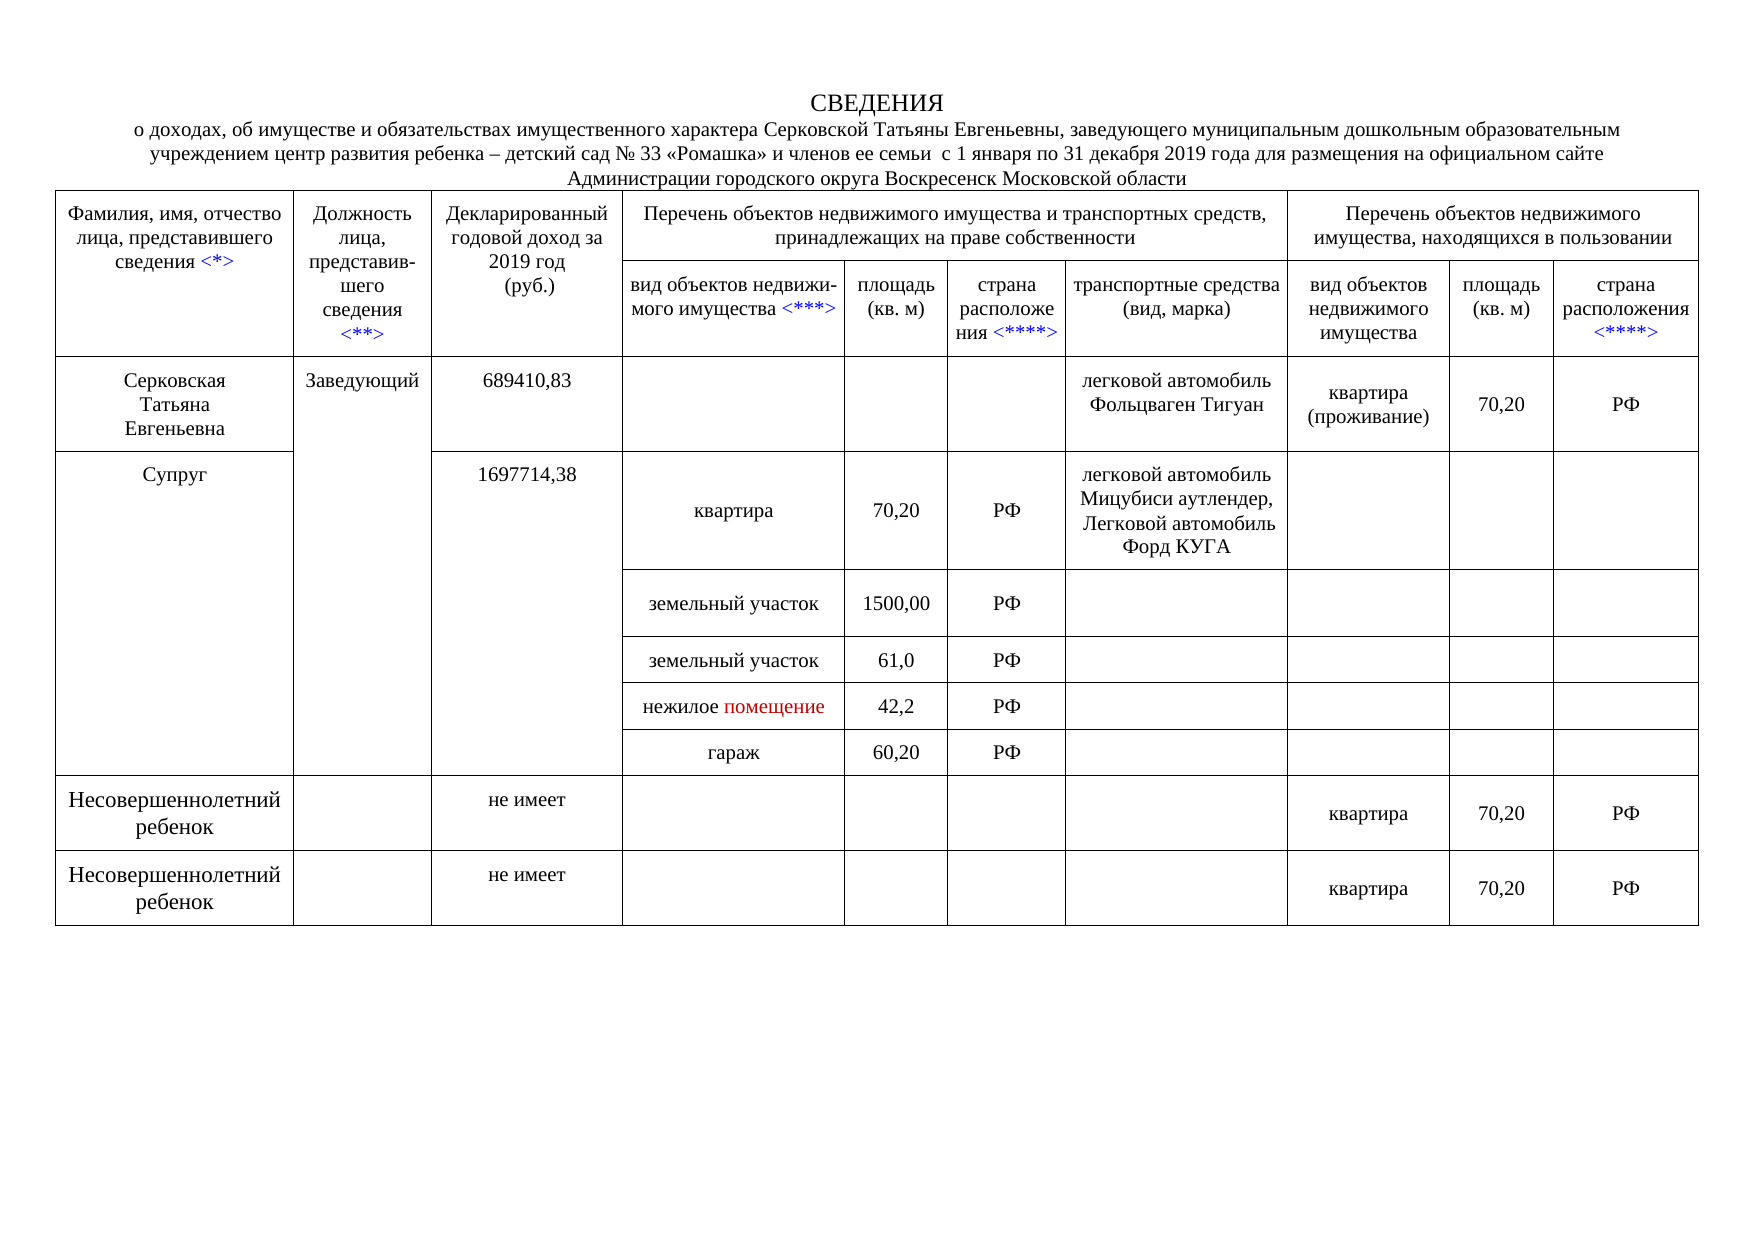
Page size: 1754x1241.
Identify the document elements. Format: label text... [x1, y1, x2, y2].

text о доходах, об имуществе и обязательствах имущественного характера Серковской Татьяны Евгеньевны, заведующего муниципальным дошкольным образовательным учреждением центр развития ребенка – детский сад № 33 «Ромашка» и членов ее семьи с 1 января по 31 декабря 2019 года для размещения на официальном сайте Администрации городского округа Воскресенск Московской области [118, 117, 1636, 189]
table_cell [948, 851, 1065, 925]
table_cell 1500,00 [845, 570, 947, 636]
table_cell [1554, 570, 1698, 636]
table_cell квартира [1288, 851, 1449, 925]
table_cell [623, 776, 844, 850]
table_cell транспортные средства (вид, марка) [1066, 261, 1287, 356]
table_cell легковой автомобиль Фольцваген Тигуан [1066, 357, 1287, 451]
table_cell квартира (проживание) [1288, 357, 1449, 451]
table_cell [1066, 637, 1287, 682]
table_cell 1697714,38 [432, 452, 622, 775]
table_cell [1066, 570, 1287, 636]
table_cell страна расположения <****> [1554, 261, 1698, 356]
table_cell [1554, 452, 1698, 569]
table_cell РФ [948, 452, 1065, 569]
table_cell [623, 851, 844, 925]
table_cell гараж [623, 730, 844, 775]
table_header Перечень объектов недвижимого имущества и транспортных средств, принадлежащих на праве собственности [623, 191, 1287, 260]
table_header Перечень объектов недвижимого имущества, находящихся в пользовании [1288, 191, 1698, 260]
table_cell площадь (кв. м) [845, 261, 947, 356]
table_cell 61,0 [845, 637, 947, 682]
table_cell Серковская Татьяна Евгеньевна [56, 357, 293, 451]
table_cell земельный участок [623, 570, 844, 636]
table_cell [1554, 683, 1698, 728]
table_header Фамилия, имя, отчество лица, представившего сведения <*> [56, 191, 293, 356]
table_cell РФ [948, 730, 1065, 775]
table_cell [845, 851, 947, 925]
table_cell Супруг [56, 452, 293, 775]
table_cell Несовершеннолетний ребенок [56, 776, 293, 850]
table_cell [1450, 730, 1553, 775]
table_cell 70,20 [1450, 851, 1553, 925]
table_cell Заведующий [294, 357, 431, 775]
table_cell [1066, 776, 1287, 850]
table_cell РФ [1554, 776, 1698, 850]
table_cell страна расположения <****> [948, 261, 1065, 356]
table_cell не имеет [432, 776, 622, 850]
table_cell 42,2 [845, 683, 947, 728]
table_cell РФ [1554, 357, 1698, 451]
table_cell [1288, 683, 1449, 728]
table_cell Несовершеннолетний ребенок [56, 851, 293, 925]
table_cell [1288, 730, 1449, 775]
table_cell нежилое помещение [623, 683, 844, 728]
table_cell [1066, 683, 1287, 728]
table_cell [1288, 452, 1449, 569]
text СВЕДЕНИЯ [118, 88, 1636, 117]
table_cell [623, 357, 844, 451]
table_cell [845, 776, 947, 850]
table_cell [294, 851, 431, 925]
table_cell [948, 357, 1065, 451]
table_cell квартира [1288, 776, 1449, 850]
table_cell РФ [1554, 851, 1698, 925]
table_cell РФ [948, 637, 1065, 682]
table_cell [294, 776, 431, 850]
table_cell РФ [948, 683, 1065, 728]
table_cell 70,20 [1450, 776, 1553, 850]
table_cell квартира [623, 452, 844, 569]
table_cell [1554, 730, 1698, 775]
table_cell [1450, 683, 1553, 728]
table_cell не имеет [432, 851, 622, 925]
table_cell РФ [948, 570, 1065, 636]
table_cell [1288, 637, 1449, 682]
table_cell [1288, 570, 1449, 636]
table_cell [1066, 851, 1287, 925]
table_cell 70,20 [845, 452, 947, 569]
table_cell [845, 357, 947, 451]
table_cell 60,20 [845, 730, 947, 775]
table_cell 70,20 [1450, 357, 1553, 451]
table_cell [1450, 570, 1553, 636]
table_cell [948, 776, 1065, 850]
table_cell вид объектов недвижи-мого имущества <***> [623, 261, 844, 356]
table_header Должность лица, представив-шего сведения <**> [294, 191, 431, 356]
table_cell вид объектов недвижимого имущества [1288, 261, 1449, 356]
table_cell легковой автомобиль Мицубиси аутлендер, Легковой автомобиль Форд КУГА [1066, 452, 1287, 569]
table_cell [1066, 730, 1287, 775]
table_cell [1450, 452, 1553, 569]
table_header Декларированный годовой доход за 2019 год (руб.) [432, 191, 622, 356]
table_cell земельный участок [623, 637, 844, 682]
table_cell [1554, 637, 1698, 682]
table_cell 689410,83 [432, 357, 622, 451]
table_cell площадь (кв. м) [1450, 261, 1553, 356]
table_cell [1450, 637, 1553, 682]
